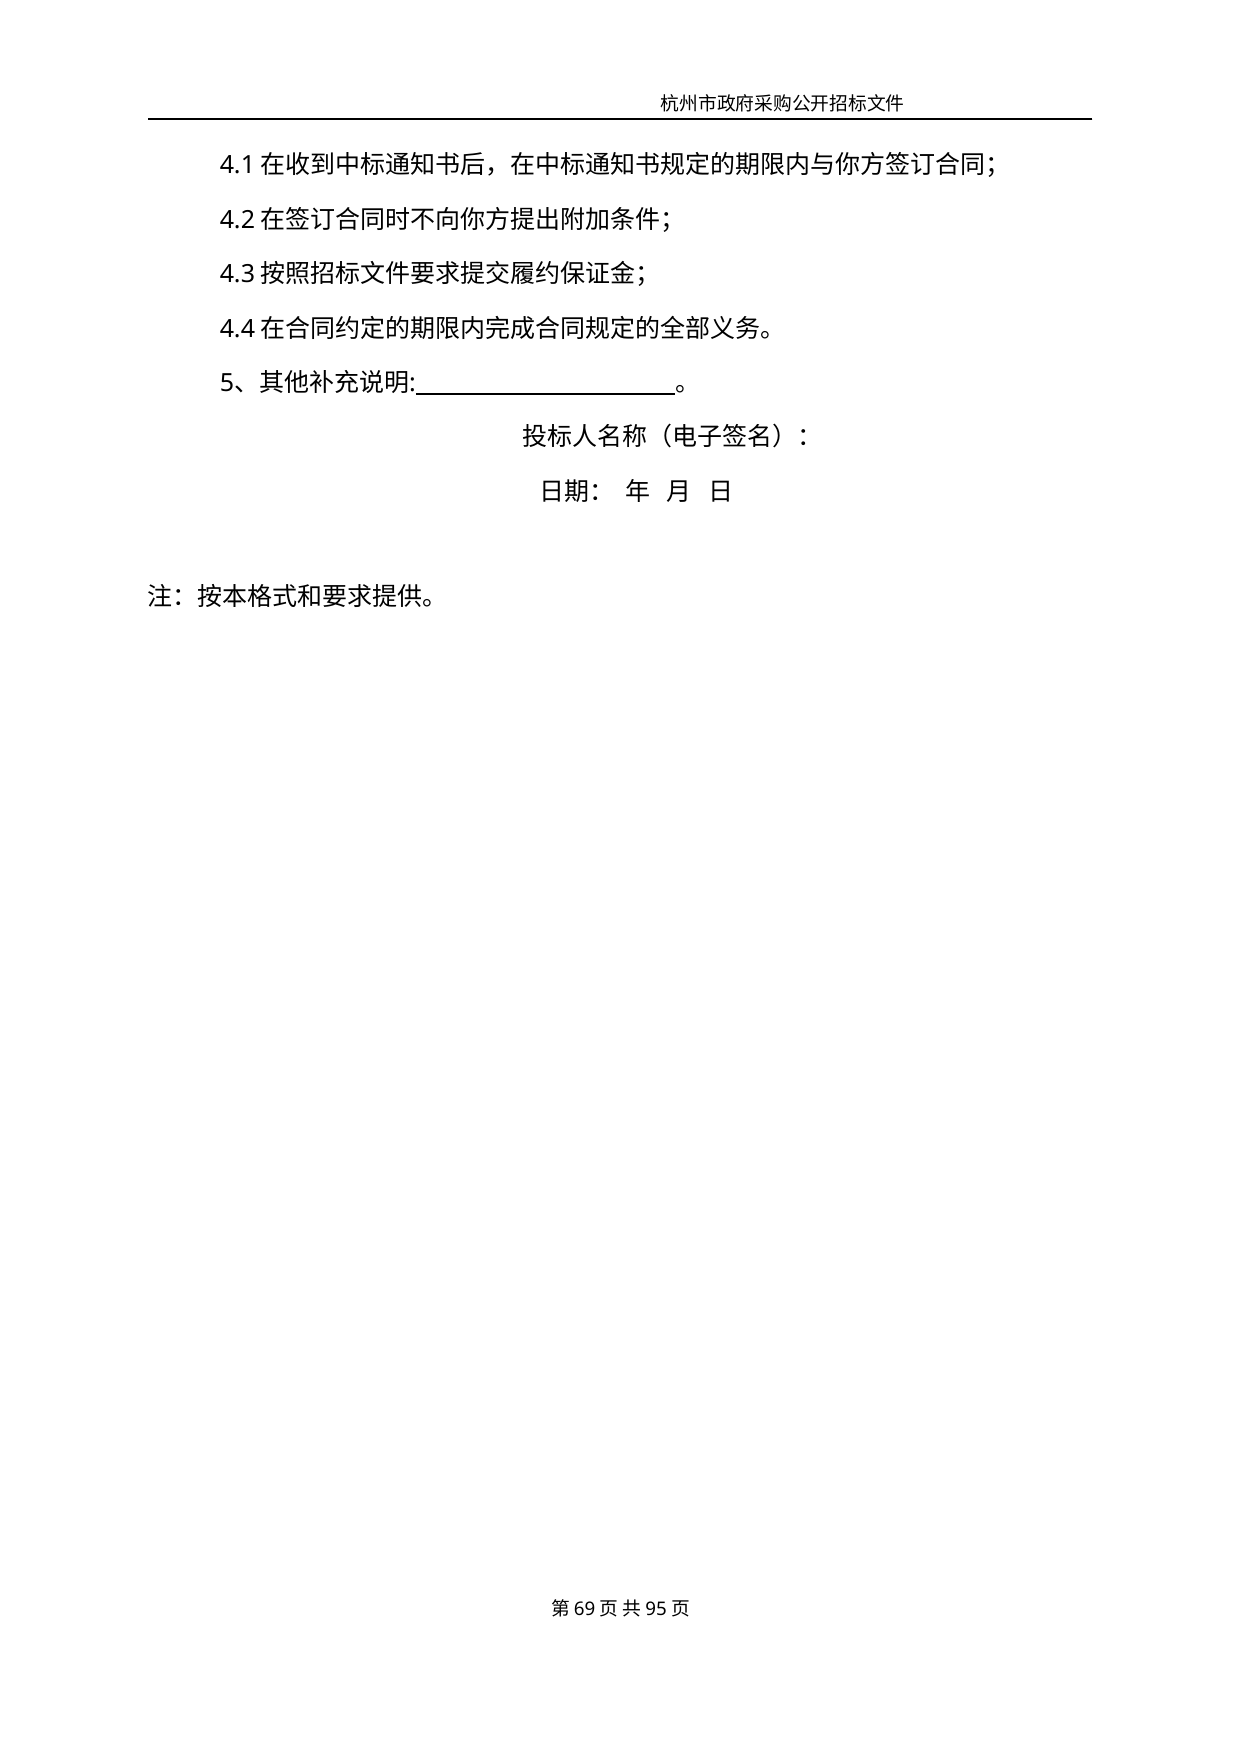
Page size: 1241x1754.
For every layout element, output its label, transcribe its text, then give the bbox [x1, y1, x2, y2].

text 4.3按照招标文件要求提交履约保证金； [169, 254, 1092, 290]
text 日期： 年 月 日 [148, 471, 1092, 507]
text 注：按本格式和要求提供。 [148, 577, 1049, 613]
text 5、其他补充说明: 。 [169, 362, 1092, 399]
text 投标人名称（电子签名）： [148, 417, 1092, 453]
text 4.4在合同约定的期限内完成合同规定的全部义务。 [169, 308, 1092, 344]
text 4.2在签订合同时不向你方提出附加条件； [169, 199, 1092, 236]
text 4.1在收到中标通知书后，在中标通知书规定的期限内与你方签订合同； [169, 145, 1092, 181]
